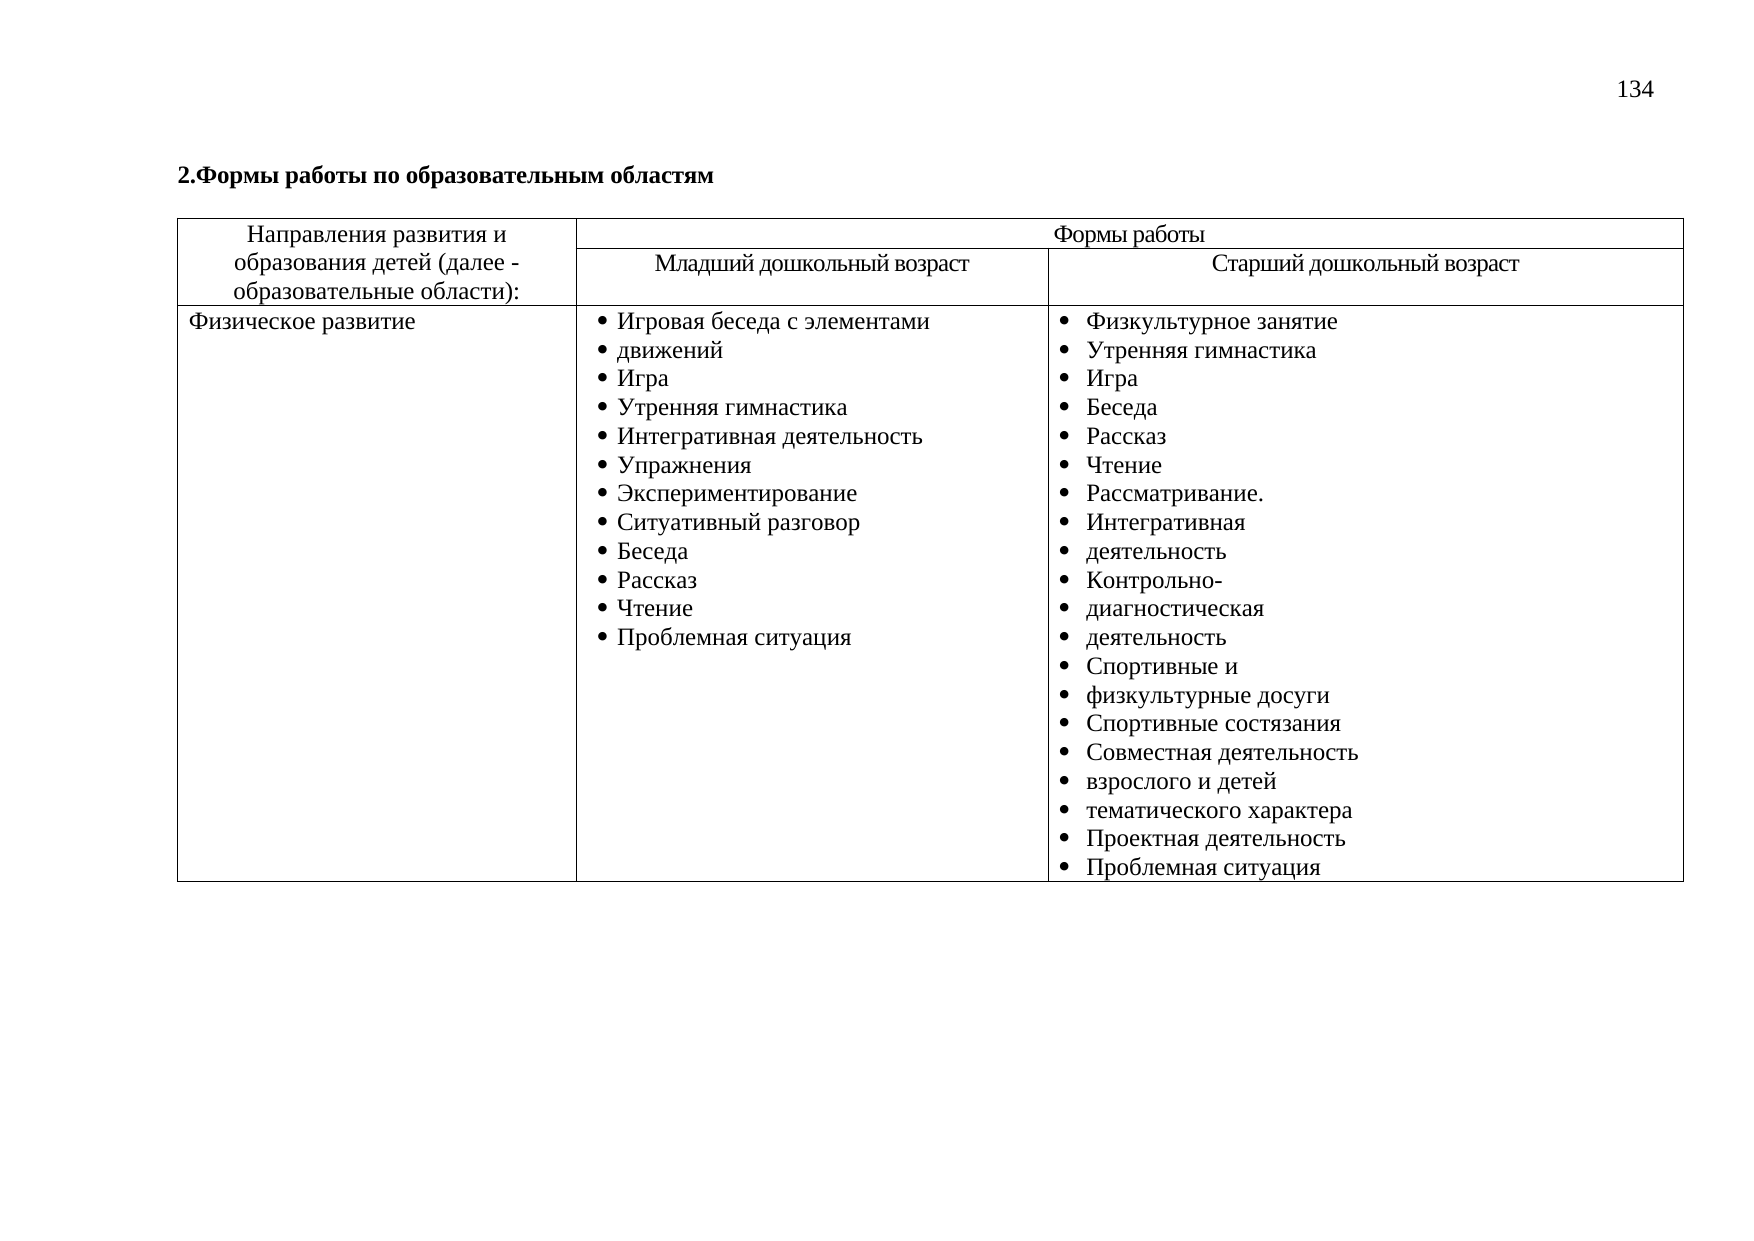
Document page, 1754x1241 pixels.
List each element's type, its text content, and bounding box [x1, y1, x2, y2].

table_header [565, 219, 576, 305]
text 2.Формы работы по образовательным областям [177, 160, 1574, 189]
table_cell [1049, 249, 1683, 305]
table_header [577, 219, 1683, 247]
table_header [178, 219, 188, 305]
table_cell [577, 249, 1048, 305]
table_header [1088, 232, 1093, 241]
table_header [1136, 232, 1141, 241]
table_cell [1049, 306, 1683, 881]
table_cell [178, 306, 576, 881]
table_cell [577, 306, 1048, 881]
